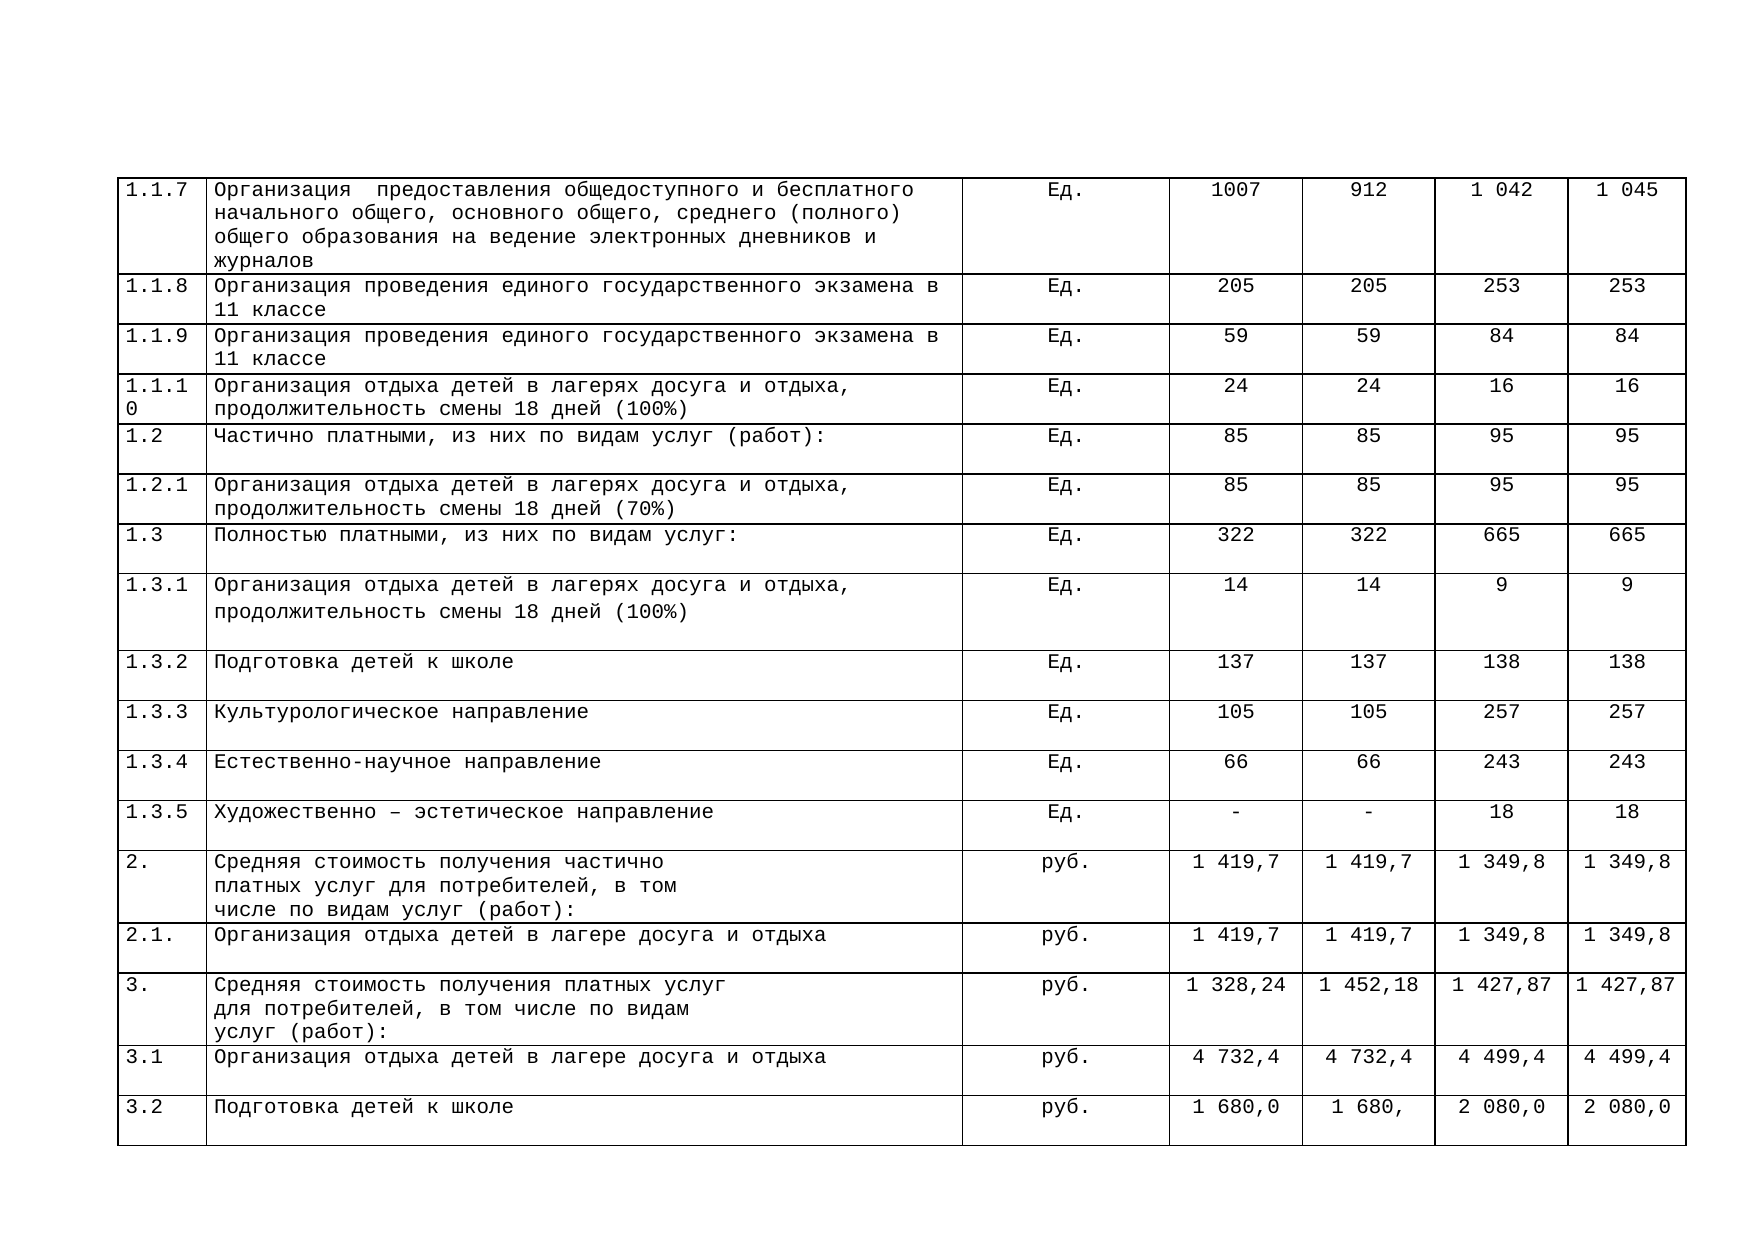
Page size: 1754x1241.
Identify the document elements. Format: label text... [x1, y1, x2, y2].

table_cell Ед. [963, 525, 1169, 573]
table_cell 253 [1436, 275, 1567, 323]
table_cell 2.1. [119, 924, 206, 972]
table_cell 4 732,4 [1170, 1046, 1302, 1095]
table_cell Ед. [963, 574, 1169, 650]
table_cell Ед. [963, 801, 1169, 850]
table_cell 665 [1436, 525, 1567, 573]
table_cell 137 [1170, 651, 1302, 700]
table_cell 2. [119, 851, 206, 922]
table_cell 1.1.10 [119, 375, 206, 423]
table_cell Культурологическое направление [207, 701, 962, 750]
table_cell 85 [1303, 475, 1434, 523]
table_cell 95 [1569, 475, 1685, 523]
table_cell 1 427,87 [1569, 974, 1685, 1045]
table_cell 14 [1170, 574, 1302, 650]
table_cell 1 452,18 [1303, 974, 1434, 1045]
table_cell 85 [1303, 425, 1434, 473]
table_cell 1.1.9 [119, 325, 206, 373]
table_cell 24 [1170, 375, 1302, 423]
table_cell Средняя стоимость получения частично платных услуг для потребителей, в том числе по видам услуг (работ): [207, 851, 962, 922]
table_cell 66 [1303, 751, 1434, 800]
table_cell 2 080,0 [1569, 1096, 1685, 1145]
table_cell 1 680,0 [1170, 1096, 1302, 1145]
table_cell 1 349,8 [1569, 924, 1685, 972]
table_cell Организация проведения единого государственного экзамена в 11 классе [207, 325, 962, 373]
table_cell Ед. [963, 701, 1169, 750]
table_cell 1.2.1 [119, 475, 206, 523]
table_cell 3.1 [119, 1046, 206, 1095]
table_cell 59 [1303, 325, 1434, 373]
table_cell 1 680, [1303, 1096, 1434, 1145]
table_cell 1007 [1170, 179, 1302, 273]
table_cell 1.1.7 [119, 179, 206, 273]
table_cell Подготовка детей к школе [207, 1096, 962, 1145]
table_cell - [1170, 801, 1302, 850]
table_cell 84 [1436, 325, 1567, 373]
table_cell 85 [1170, 425, 1302, 473]
table_cell 257 [1436, 701, 1567, 750]
table_cell 1.3.3 [119, 701, 206, 750]
table_cell 1 045 [1569, 179, 1685, 273]
table_cell 1 419,7 [1170, 924, 1302, 972]
table_cell 322 [1170, 525, 1302, 573]
table_cell 1 349,8 [1436, 851, 1567, 922]
table_cell 84 [1569, 325, 1685, 373]
table_cell 105 [1170, 701, 1302, 750]
table_cell Ед. [963, 179, 1169, 273]
table_cell 24 [1303, 375, 1434, 423]
table_cell Организация отдыха детей в лагерях досуга и отдыха, продолжительность смены 18 дней (100%) [207, 574, 962, 650]
table_cell 95 [1436, 425, 1567, 473]
table_cell 1 419,7 [1170, 851, 1302, 922]
table_cell 1 328,24 [1170, 974, 1302, 1045]
table_cell Подготовка детей к школе [207, 651, 962, 700]
table_cell 912 [1303, 179, 1434, 273]
table_cell Организация отдыха детей в лагерях досуга и отдыха, продолжительность смены 18 дней (70%) [207, 475, 962, 523]
table_cell 322 [1303, 525, 1434, 573]
table_cell 243 [1436, 751, 1567, 800]
table_cell 16 [1569, 375, 1685, 423]
table_cell 1.2 [119, 425, 206, 473]
table_cell Организация предоставления общедоступного и бесплатного начального общего, основного общего, среднего (полного) общего образования на ведение электронных дневников и журналов [207, 179, 962, 273]
table_cell Организация отдыха детей в лагере досуга и отдыха [207, 924, 962, 972]
table_cell 138 [1436, 651, 1567, 700]
table_cell Ед. [963, 475, 1169, 523]
table_cell 95 [1569, 425, 1685, 473]
table_cell 85 [1170, 475, 1302, 523]
table_cell 1 042 [1436, 179, 1567, 273]
table_cell 1 349,8 [1436, 924, 1567, 972]
table_cell 66 [1170, 751, 1302, 800]
table_cell 1.3.2 [119, 651, 206, 700]
table_cell Естественно-научное направление [207, 751, 962, 800]
table_cell Ед. [963, 325, 1169, 373]
table_cell 4 499,4 [1436, 1046, 1567, 1095]
table_cell 4 499,4 [1569, 1046, 1685, 1095]
table_cell руб. [963, 1096, 1169, 1145]
table_cell 138 [1569, 651, 1685, 700]
table_cell 59 [1170, 325, 1302, 373]
table_cell 1.3.1 [119, 574, 206, 650]
table_cell 665 [1569, 525, 1685, 573]
table_cell 1.1.8 [119, 275, 206, 323]
table_cell 95 [1436, 475, 1567, 523]
table_cell 9 [1569, 574, 1685, 650]
table_cell 16 [1436, 375, 1567, 423]
table_cell 1 419,7 [1303, 851, 1434, 922]
table_cell - [1303, 801, 1434, 850]
table_cell Ед. [963, 425, 1169, 473]
table_cell Организация отдыха детей в лагере досуга и отдыха [207, 1046, 962, 1095]
table_cell 2 080,0 [1436, 1096, 1567, 1145]
table_cell 3.2 [119, 1096, 206, 1145]
table_cell 137 [1303, 651, 1434, 700]
table_cell Художественно – эстетическое направление [207, 801, 962, 850]
table_cell 4 732,4 [1303, 1046, 1434, 1095]
table_cell 205 [1170, 275, 1302, 323]
table_cell Ед. [963, 375, 1169, 423]
table_cell руб. [963, 974, 1169, 1045]
table_cell 1.3.5 [119, 801, 206, 850]
table_cell Ед. [963, 751, 1169, 800]
table_cell Организация отдыха детей в лагерях досуга и отдыха, продолжительность смены 18 дней (100%) [207, 375, 962, 423]
table_cell Ед. [963, 275, 1169, 323]
table_cell 1.3.4 [119, 751, 206, 800]
table_cell 18 [1436, 801, 1567, 850]
table_cell 14 [1303, 574, 1434, 650]
table_cell Частично платными, из них по видам услуг (работ): [207, 425, 962, 473]
table_cell руб. [963, 1046, 1169, 1095]
table_cell руб. [963, 851, 1169, 922]
table_cell 9 [1436, 574, 1567, 650]
table_cell 1 419,7 [1303, 924, 1434, 972]
table_cell 1.3 [119, 525, 206, 573]
table_cell 18 [1569, 801, 1685, 850]
table_cell руб. [963, 924, 1169, 972]
table_cell 257 [1569, 701, 1685, 750]
table_cell 243 [1569, 751, 1685, 800]
table_cell 1 349,8 [1569, 851, 1685, 922]
table_cell 205 [1303, 275, 1434, 323]
table_cell 1 427,87 [1436, 974, 1567, 1045]
table_cell Ед. [963, 651, 1169, 700]
table_cell Организация проведения единого государственного экзамена в 11 классе [207, 275, 962, 323]
table_cell Средняя стоимость получения платных услуг для потребителей, в том числе по видам услуг (работ): [207, 974, 962, 1045]
table_cell 105 [1303, 701, 1434, 750]
table_cell Полностью платными, из них по видам услуг: [207, 525, 962, 573]
table_cell 253 [1569, 275, 1685, 323]
table_cell 3. [119, 974, 206, 1045]
